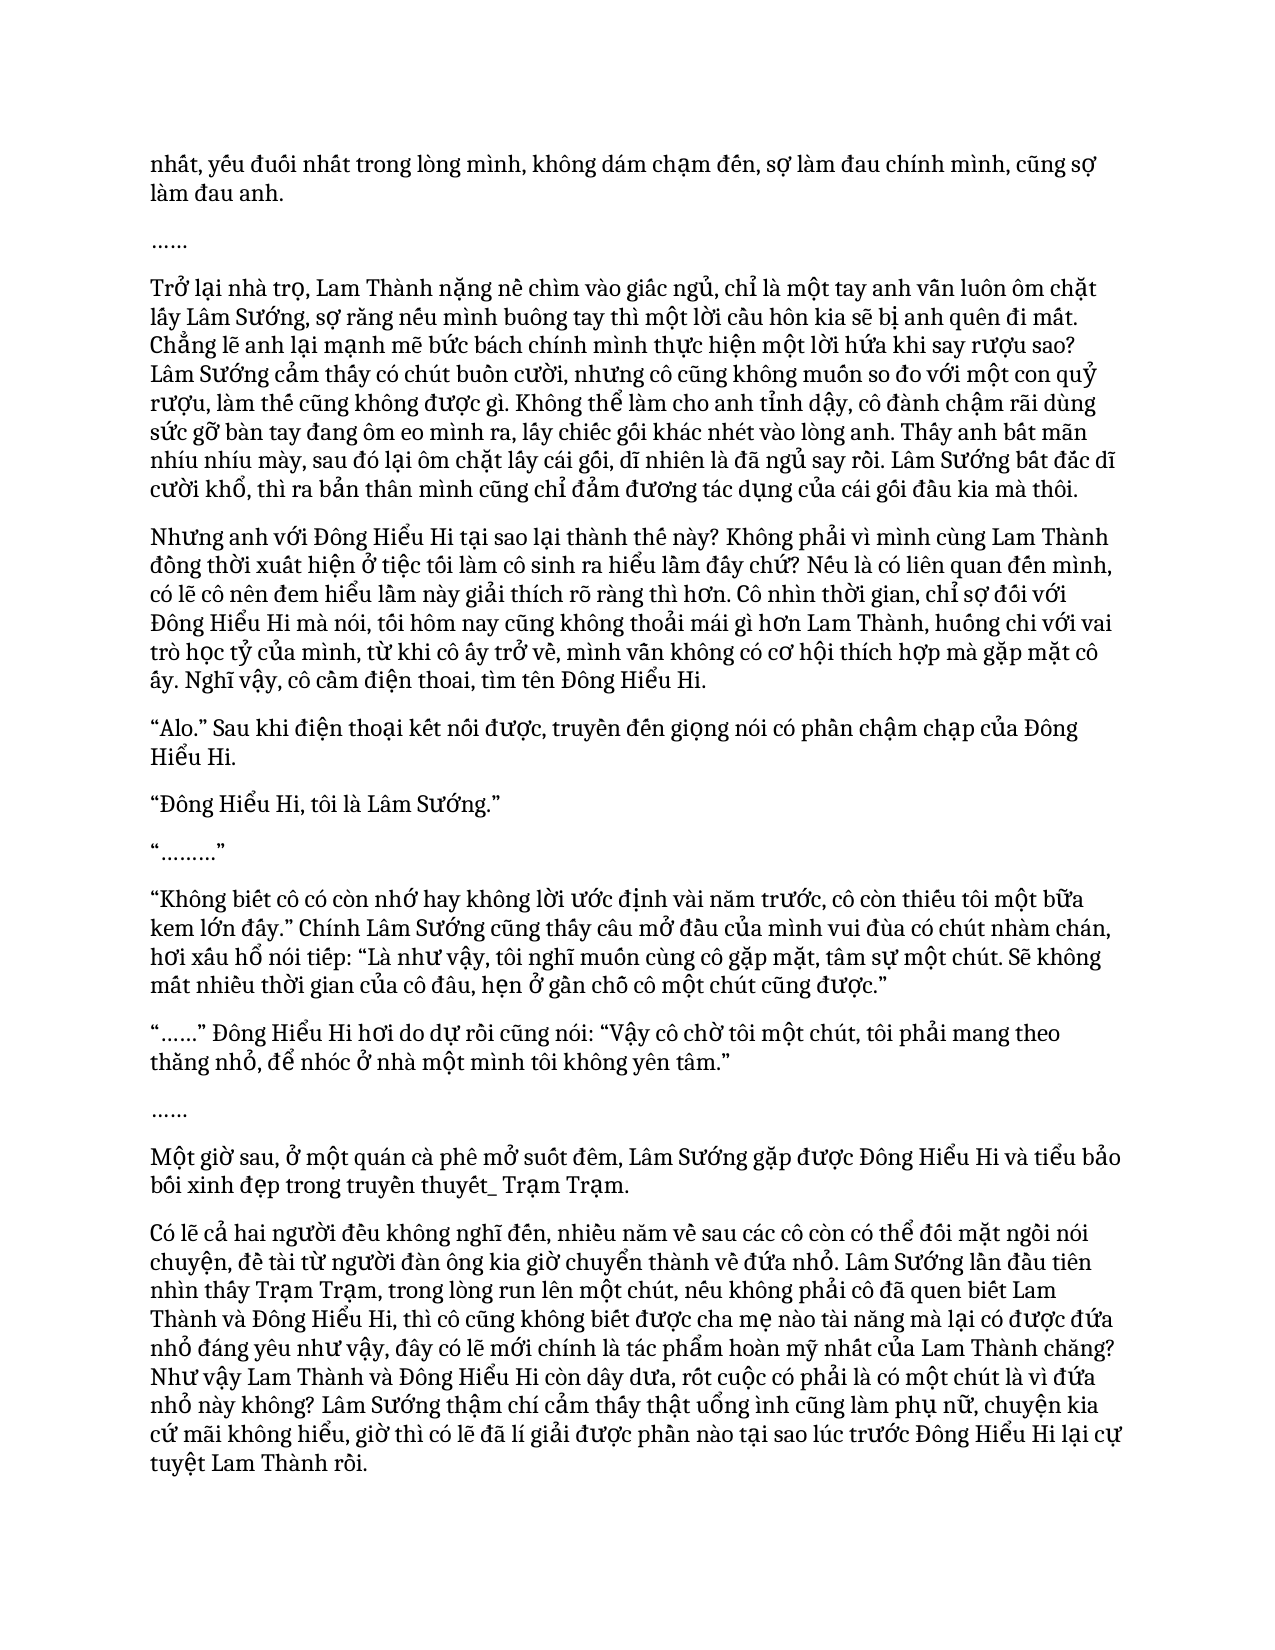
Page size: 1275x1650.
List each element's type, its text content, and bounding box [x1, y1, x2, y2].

text Nhưng anh với Đông Hiểu Hi tại sao lại thành thế này? Không phải vì mình cùng Lam Thành đồng thời xuất hiện ở tiệc tối làm cô sinh ra hiểu lầm đấy chứ? Nếu là có liên quan đến mình, có lẽ cô nên đem hiểu lầm này giải thích rõ ràng thì hơn. Cô nhìn thời gian, chỉ sợ đối với Đông Hiểu Hi mà nói, tối hôm nay cũng không thoải mái gì hơn Lam Thành, huống chi với vai trò học tỷ của mình, từ khi cô ấy trở về, mình vẫn không có cơ hội thích hợp mà gặp mặt cô ấy. Nghĩ vậy, cô cầm điện thoai, tìm tên Đông Hiểu Hi. [150, 522, 1125, 695]
text “………” [150, 837, 1125, 866]
text Trở lại nhà trọ, Lam Thành nặng nề chìm vào giấc ngủ, chỉ là một tay anh vẫn luôn ôm chặt lấy Lâm Sướng, sợ rằng nếu mình buông tay thì một lời cầu hôn kia sẽ bị anh quên đi mất. Chẳng lẽ anh lại mạnh mẽ bức bách chính mình thực hiện một lời hứa khi say rượu sao? Lâm Sướng cảm thấy có chút buồn cười, nhưng cô cũng không muốn so đo với một con quỷ rượu, làm thế cũng không được gì. Không thể làm cho anh tỉnh dậy, cô đành chậm rãi dùng sức gỡ bàn tay đang ôm eo mình ra, lấy chiếc gối khác nhét vào lòng anh. Thấy anh bất mãn nhíu nhíu mày, sau đó lại ôm chặt lấy cái gối, dĩ nhiên là đã ngủ say rồi. Lâm Sướng bất đắc dĩ cười khổ, thì ra bản thân mình cũng chỉ đảm đương tác dụng của cái gối đầu kia mà thôi. [150, 274, 1125, 504]
text “Alo.” Sau khi điện thoại kết nối được, truyền đến giọng nói có phần chậm chạp của Đông Hiểu Hi. [150, 714, 1125, 771]
text “Không biết cô có còn nhớ hay không lời ước định vài năm trước, cô còn thiếu tôi một bữa kem lớn đấy.” Chính Lâm Sướng cũng thấy câu mở đầu của mình vui đùa có chút nhàm chán, hơi xấu hổ nói tiếp: “Là như vậy, tôi nghĩ muốn cùng cô gặp mặt, tâm sự một chút. Sẽ không mất nhiều thời gian của cô đâu, hẹn ở gần chỗ cô một chút cũng được.” [150, 885, 1125, 1000]
text “……” Đông Hiểu Hi hơi do dự rồi cũng nói: “Vậy cô chờ tôi một chút, tôi phải mang theo thằng nhỏ, để nhóc ở nhà một mình tôi không yên tâm.” [150, 1019, 1125, 1076]
text “Đông Hiểu Hi, tôi là Lâm Sướng.” [150, 790, 1125, 819]
text Một giờ sau, ở một quán cà phê mở suốt đêm, Lâm Sướng gặp được Đông Hiểu Hi và tiểu bảo bối xinh đẹp trong truyền thuyết_ Trạm Trạm. [150, 1142, 1125, 1200]
text …… [150, 226, 1125, 255]
text …… [150, 1095, 1125, 1124]
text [150, 150, 1125, 207]
text Có lẽ cả hai người đều không nghĩ đến, nhiều năm về sau các cô còn có thể đối mặt ngồi nói chuyện, đề tài từ người đàn ông kia giờ chuyển thành về đứa nhỏ. Lâm Sướng lần đầu tiên nhìn thấy Trạm Trạm, trong lòng run lên một chút, nếu không phải cô đã quen biết Lam Thành và Đông Hiểu Hi, thì cô cũng không biết được cha mẹ nào tài năng mà lại có được đứa nhỏ đáng yêu như vậy, đây có lẽ mới chính là tác phẩm hoàn mỹ nhất của Lam Thành chăng? Như vậy Lam Thành và Đông Hiểu Hi còn dây dưa, rốt cuộc có phải là có một chút là vì đứa nhỏ này không? Lâm Sướng thậm chí cảm thấy thật uổng ình cũng làm phụ nữ, chuyện kia cứ mãi không hiểu, giờ thì có lẽ đã lí giải được phần nào tại sao lúc trước Đông Hiểu Hi lại cự tuyệt Lam Thành rồi. [150, 1219, 1125, 1477]
